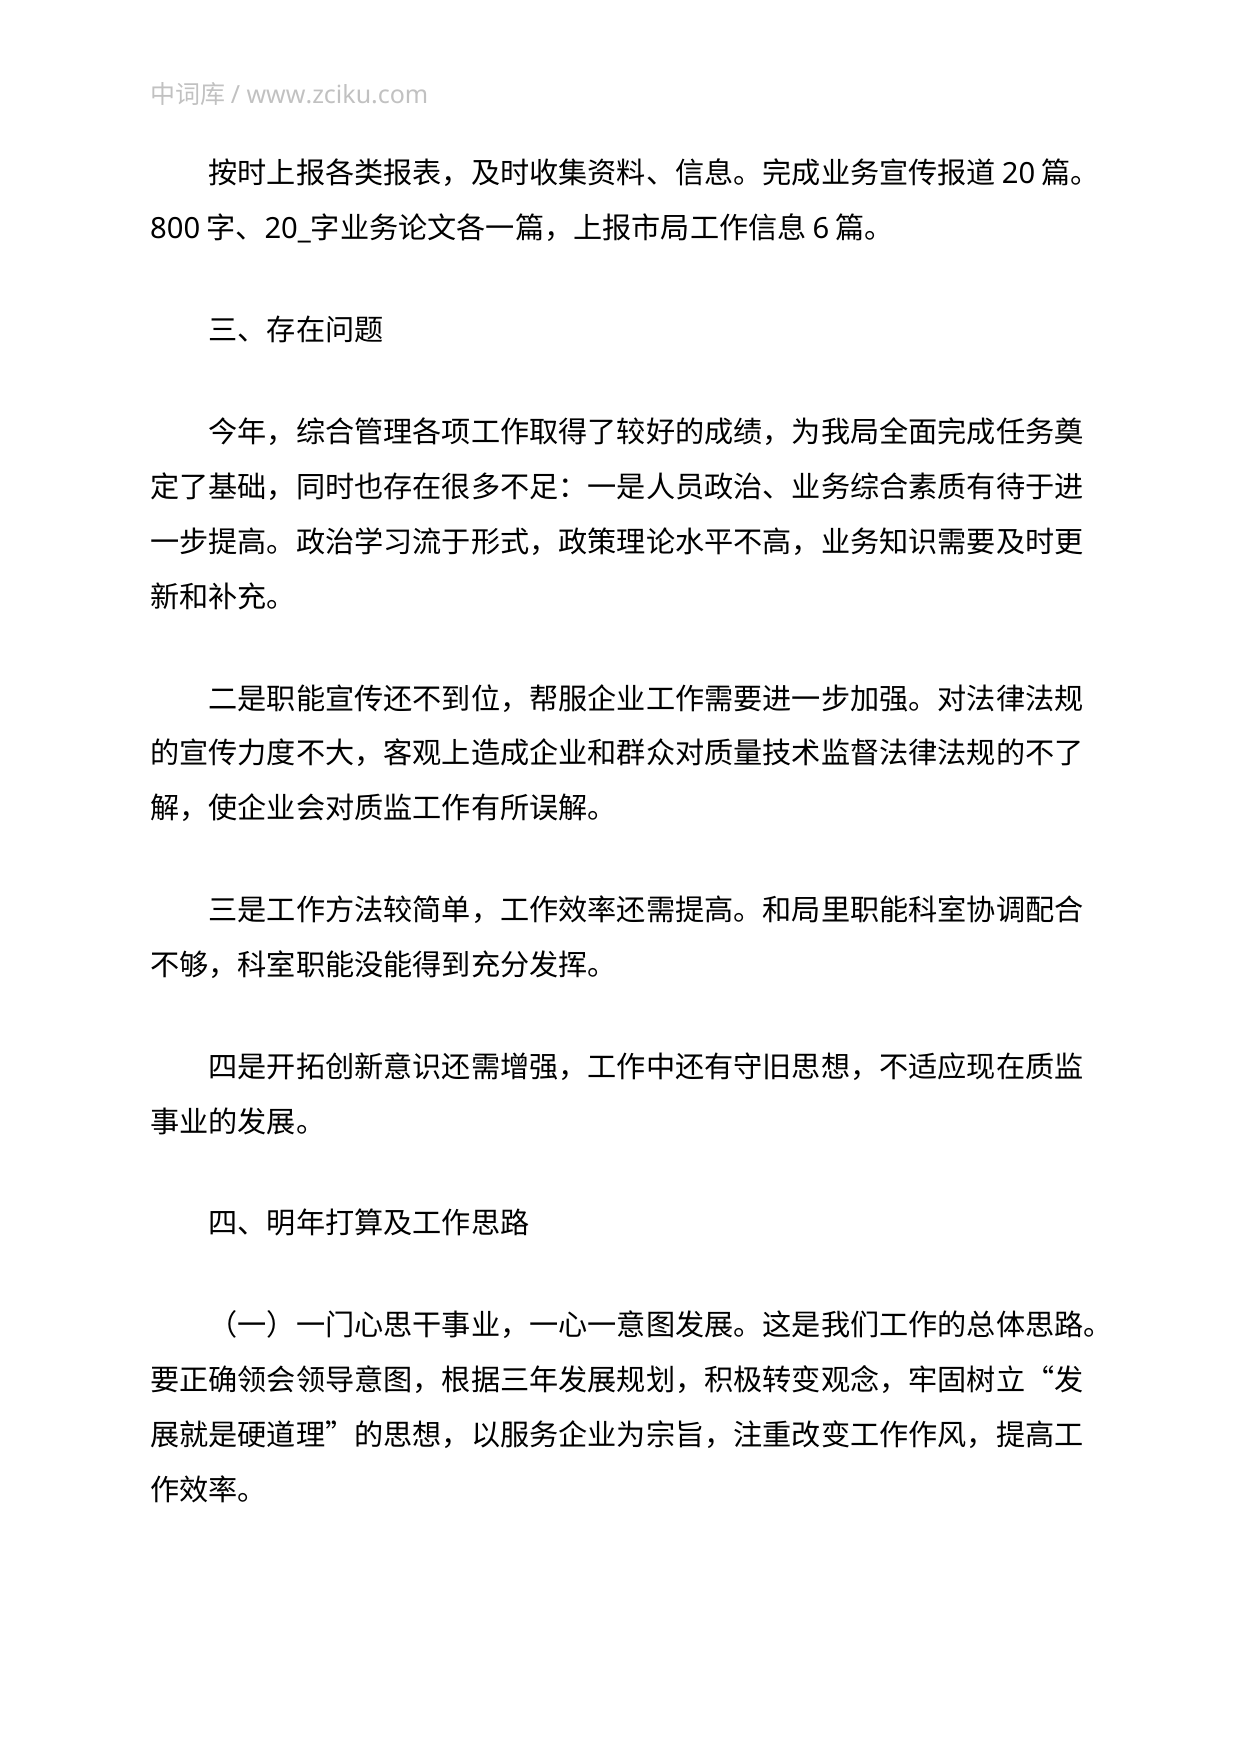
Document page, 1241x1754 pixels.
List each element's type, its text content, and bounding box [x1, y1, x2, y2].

text 三、存在问题 [150, 307, 1090, 349]
text 四是开拓创新意识还需增强，工作中还有守旧思想，不适应现在质监事业的发展。 [150, 1043, 1090, 1141]
text 今年，综合管理各项工作取得了较好的成绩，为我局全面完成任务奠定了基础，同时也存在很多不足：一是人员政治、业务综合素质有待于进一步提高。政治学习流于形式，政策理论水平不高，业务知识需要及时更新和补充。 [150, 409, 1090, 616]
text 二是职能宣传还不到位，帮服企业工作需要进一步加强。对法律法规的宣传力度不大，客观上造成企业和群众对质量技术监督法律法规的不了解，使企业会对质监工作有所误解。 [150, 675, 1090, 827]
text （一）一门心思干事业，一心一意图发展。这是我们工作的总体思路。要正确领会领导意图，根据三年发展规划，积极转变观念，牢固树立“发展就是硬道理”的思想，以服务企业为宗旨，注重改变工作作风，提高工作效率。 [150, 1302, 1090, 1509]
text 按时上报各类报表，及时收集资料、信息。完成业务宣传报道20篇。800字、20_字业务论文各一篇，上报市局工作信息6篇。 [150, 150, 1090, 247]
text 三是工作方法较简单，工作效率还需提高。和局里职能科室协调配合不够，科室职能没能得到充分发挥。 [150, 887, 1090, 984]
text 四、明年打算及工作思路 [150, 1200, 1090, 1242]
